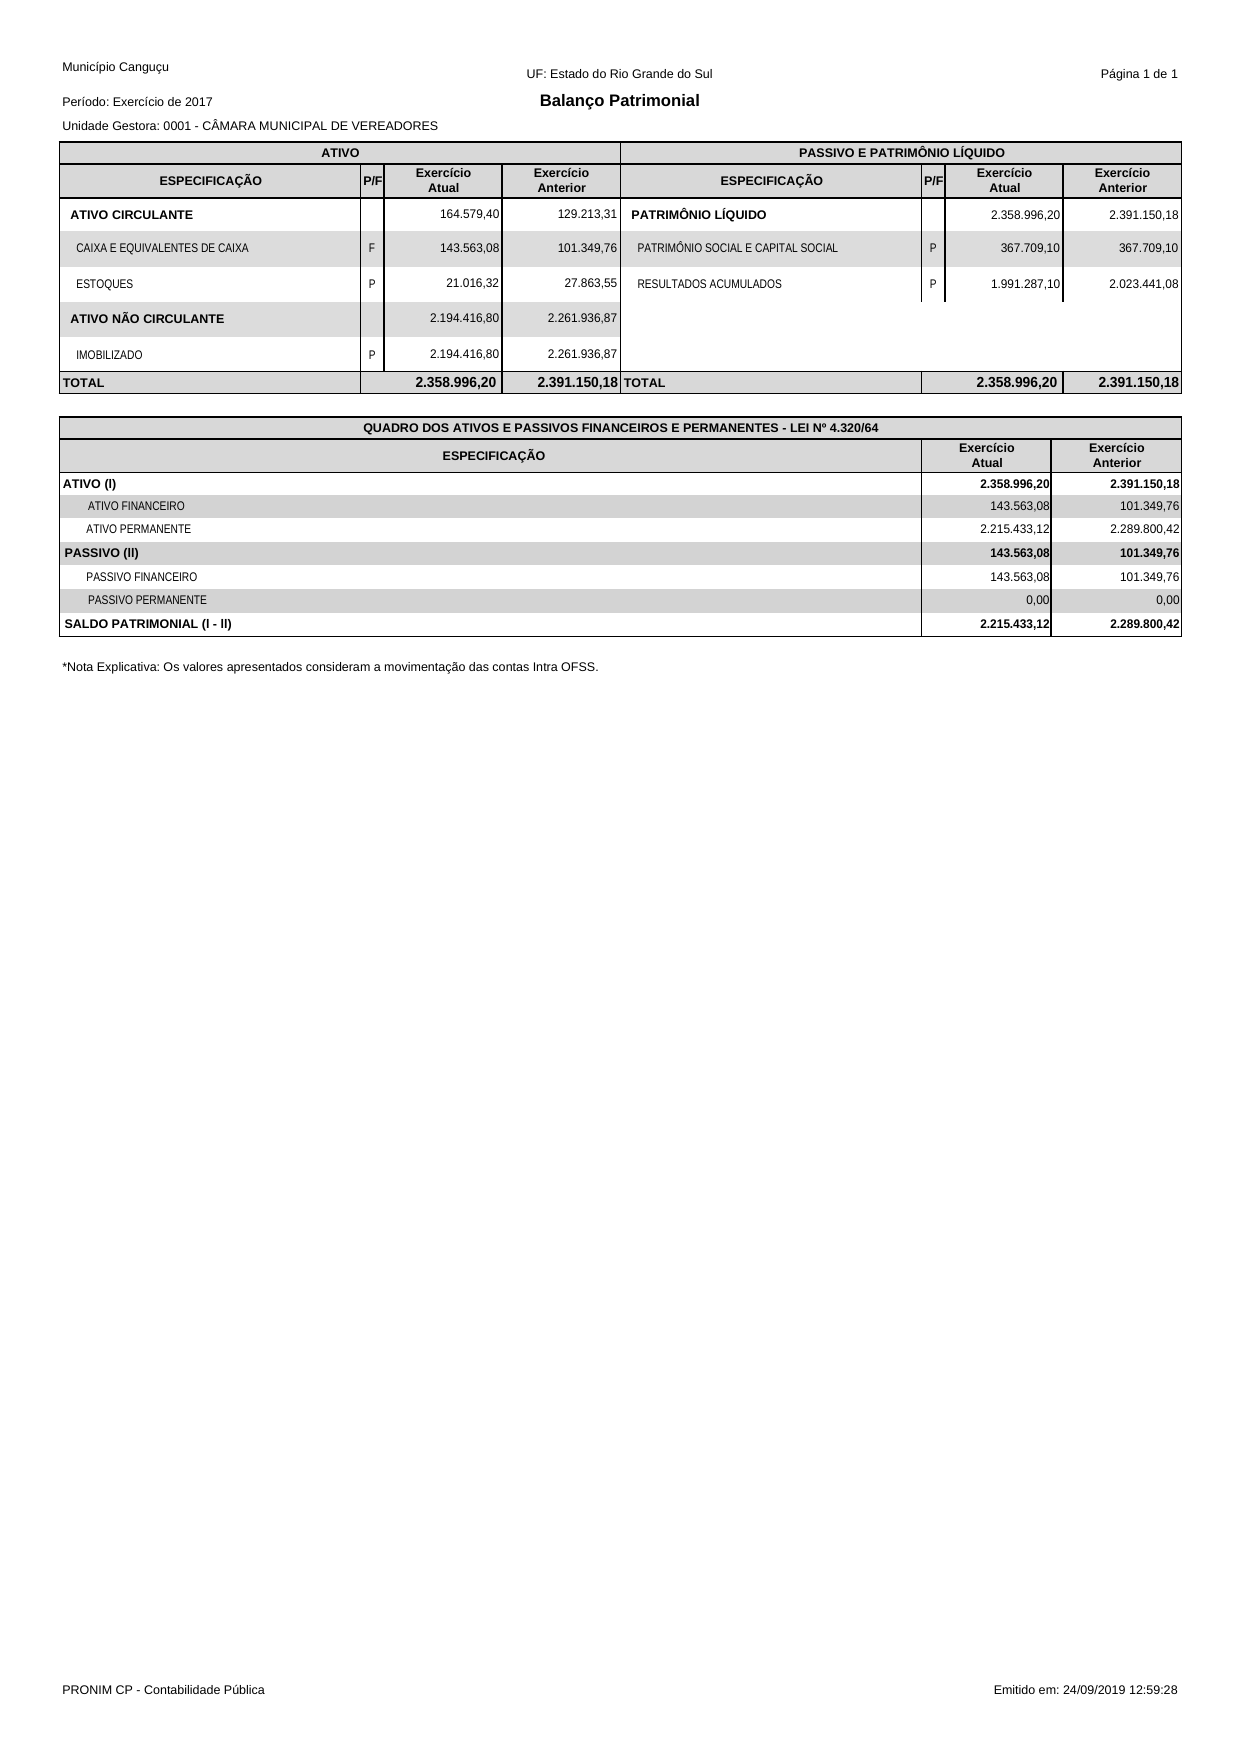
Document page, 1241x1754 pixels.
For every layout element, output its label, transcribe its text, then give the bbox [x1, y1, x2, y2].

table_cell ATIVO PERMANENTE [60, 518, 921, 542]
table_cell SALDO PATRIMONIAL (l - ll) [60, 613, 921, 636]
text Balanço Patrimonial [539, 91, 1194, 110]
text *Nota Explicativa: Os valores apresentados consideram a movimentação das contas Intra OFSS. [62, 660, 1194, 674]
table_cell 2.391.150,18 [1052, 473, 1181, 495]
table_cell ATIVO NÃO CIRCULANTE [60, 302, 360, 337]
table_cell 2.358.996,20 [361, 372, 501, 393]
table_header QUADRO DOS ATIVOS E PASSIVOS FINANCEIROS E PERMANENTES - LEI Nº 4.320/64 [60, 418, 1181, 438]
table_cell PATRIMÔNIO LÍQUIDO [621, 199, 921, 231]
table_cell PASSIVO FINANCEIRO [60, 565, 921, 589]
table_cell 21.016,32 [385, 267, 501, 302]
table_cell 27.863,55 [503, 267, 620, 302]
table_cell F [361, 231, 383, 267]
table_cell Exercício Atual [385, 165, 501, 197]
table_cell IMOBILIZADO [60, 337, 360, 371]
table_cell 367.709,10 [946, 231, 1062, 267]
table_cell PATRIMÔNIO SOCIAL E CAPITAL SOCIAL [621, 231, 921, 267]
table_cell Exercício Anterior [1052, 440, 1181, 472]
table_cell ATIVO CIRCULANTE [60, 199, 360, 231]
table_cell 101.349,76 [1052, 565, 1181, 589]
table_cell ATIVO (l) [60, 473, 921, 495]
table_cell 143.563,08 [922, 542, 1050, 565]
text Município Canguçu [62, 59, 443, 74]
table_cell 2.391.150,18 [503, 372, 620, 393]
table_cell 2.194.416,80 [385, 302, 501, 337]
table_cell 143.563,08 [922, 495, 1050, 518]
table_cell Exercício Atual [922, 440, 1050, 472]
table_cell 0,00 [1052, 589, 1181, 613]
table_cell 367.709,10 [1064, 231, 1181, 267]
text PRONIM CP - Contabilidade Pública Emitido em: 24/09/2019 12:59:28 [62, 1683, 1194, 1697]
table_cell 1.991.287,10 [946, 267, 1062, 302]
table_cell P/F [361, 165, 383, 197]
text Unidade Gestora: 0001 - CÂMARA MUNICIPAL DE VEREADORES [62, 118, 443, 133]
table_cell 2.391.150,18 [1064, 199, 1181, 231]
table_cell 143.563,08 [922, 565, 1050, 589]
table_cell 101.349,76 [503, 231, 620, 267]
table_cell 2.215.433,12 [922, 613, 1050, 636]
table_cell 2.289.800,42 [1052, 613, 1181, 636]
table_cell ATIVO FINANCEIRO [60, 495, 921, 518]
table_cell ESPECIFICAÇÃO [621, 165, 921, 197]
table_cell 101.349,76 [1052, 542, 1181, 565]
table_cell [361, 302, 383, 337]
table_cell Exercício Atual [946, 165, 1062, 197]
table_cell P [361, 267, 383, 302]
table_cell 0,00 [922, 589, 1050, 613]
table_cell RESULTADOS ACUMULADOS [621, 267, 921, 302]
table_cell P [922, 231, 944, 267]
table_cell PASSIVO PERMANENTE [60, 589, 921, 613]
table_cell P [922, 267, 944, 302]
text Período: Exercício de 2017 [62, 95, 443, 109]
table_cell PASSIVO (ll) [60, 542, 921, 565]
table_cell 2.358.996,20 [922, 473, 1050, 495]
text UF: Estado do Rio Grande do Sul Página 1 de 1 [526, 67, 1194, 81]
table_cell ESPECIFICAÇÃO [60, 440, 921, 472]
table_cell 143.563,08 [385, 231, 501, 267]
table_cell Exercício Anterior [1064, 165, 1181, 197]
table_cell TOTAL [60, 372, 360, 393]
table_cell [621, 302, 1181, 371]
table_cell 2.358.996,20 [946, 199, 1062, 231]
table_cell [922, 199, 944, 231]
table_cell 2.261.936,87 [503, 337, 620, 371]
table_cell 2.023.441,08 [1064, 267, 1181, 302]
table_cell ESPECIFICAÇÃO [60, 165, 360, 197]
table_cell 164.579,40 [385, 199, 501, 231]
table_cell TOTAL [621, 372, 921, 393]
table_cell 101.349,76 [1052, 495, 1181, 518]
table_cell P/F [922, 165, 944, 197]
table_cell 2.215.433,12 [922, 518, 1050, 542]
table_cell 2.358.996,20 [922, 372, 1062, 393]
table_cell 129.213,31 [503, 199, 620, 231]
table_cell CAIXA E EQUIVALENTES DE CAIXA [60, 231, 360, 267]
table_cell ESTOQUES [60, 267, 360, 302]
table_cell Exercício Anterior [503, 165, 620, 197]
table_cell 2.289.800,42 [1052, 518, 1181, 542]
table_cell 2.194.416,80 [385, 337, 501, 371]
table_cell [361, 199, 383, 231]
table_header PASSIVO E PATRIMÔNIO LÍQUIDO [621, 143, 1181, 163]
table_header ATIVO [60, 143, 620, 163]
table_cell P [361, 337, 383, 371]
table_cell 2.261.936,87 [503, 302, 620, 337]
table_cell 2.391.150,18 [1064, 372, 1181, 393]
